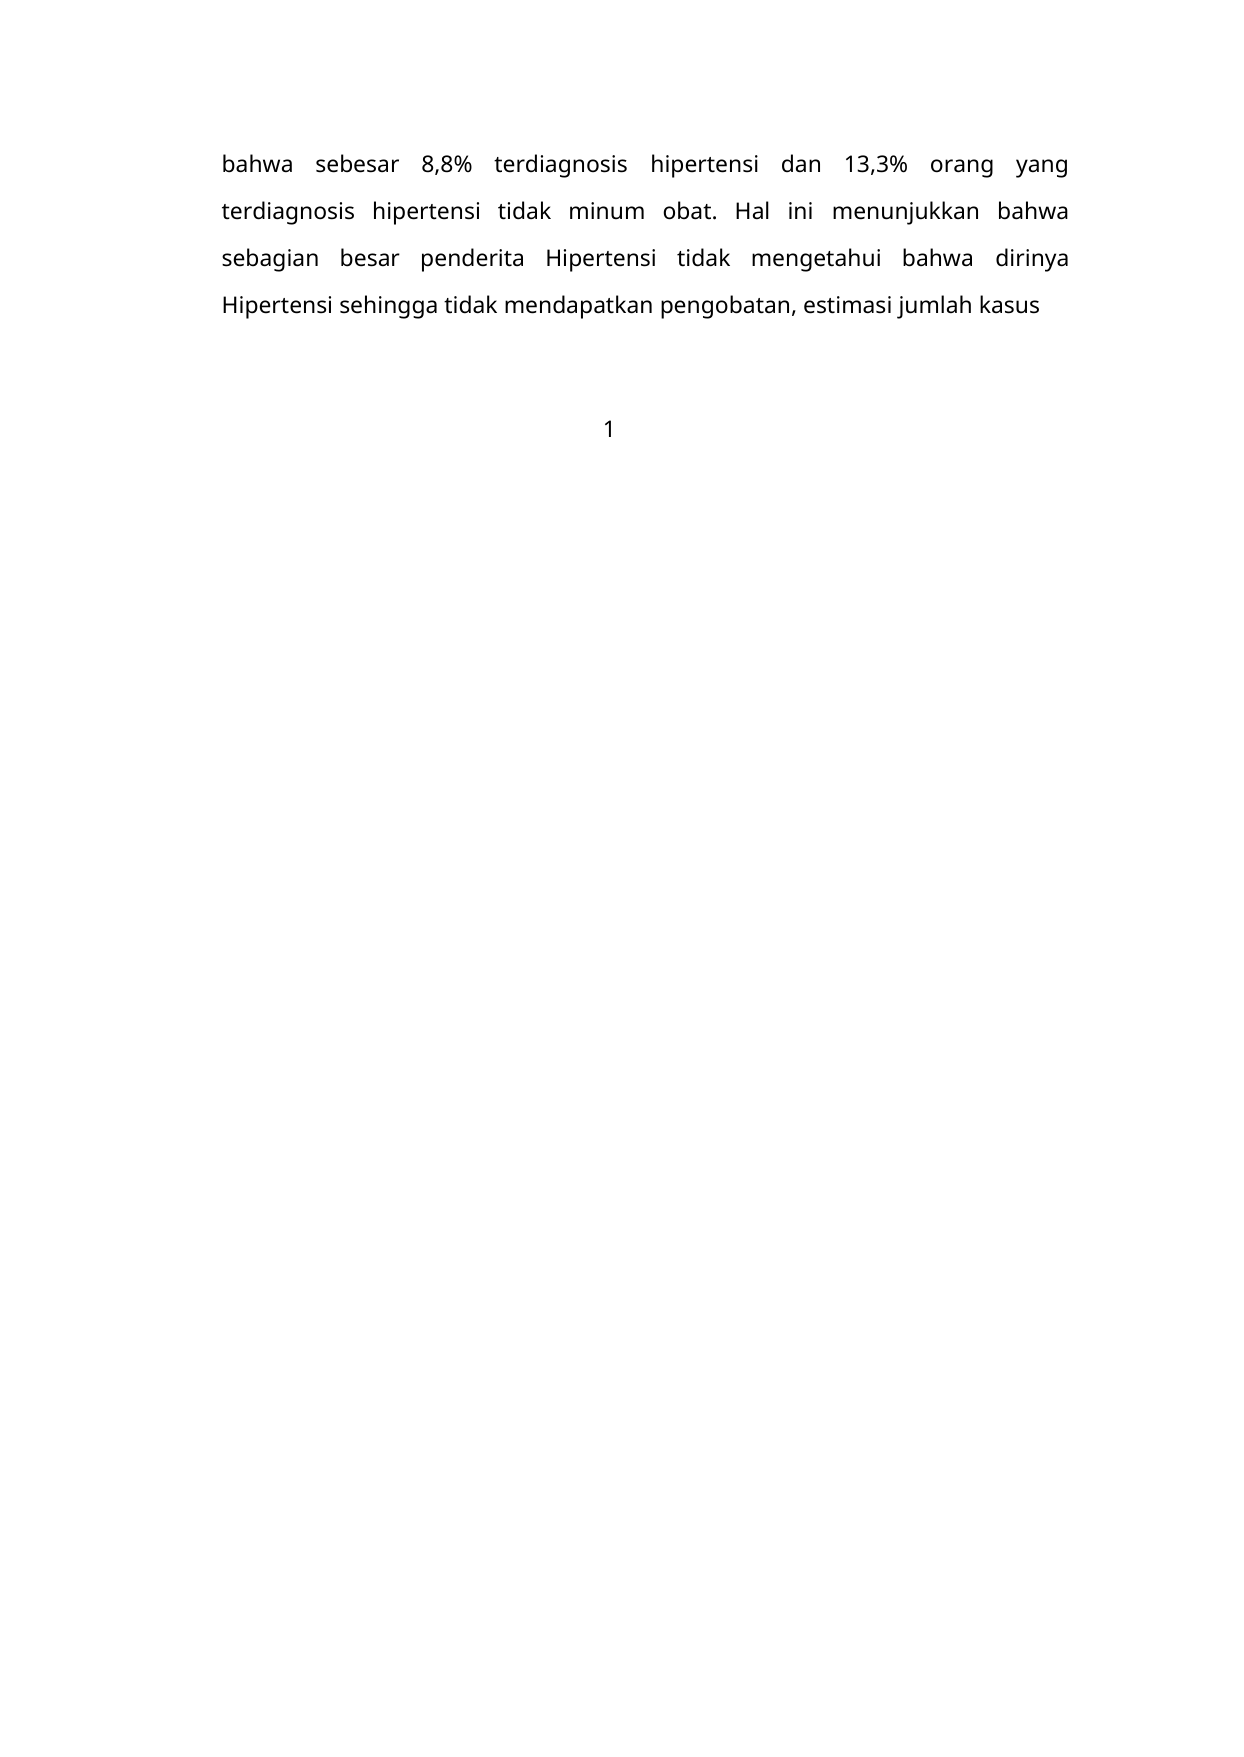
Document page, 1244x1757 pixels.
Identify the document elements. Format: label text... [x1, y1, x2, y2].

text 1 [139, 413, 1079, 445]
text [221, 148, 1069, 320]
